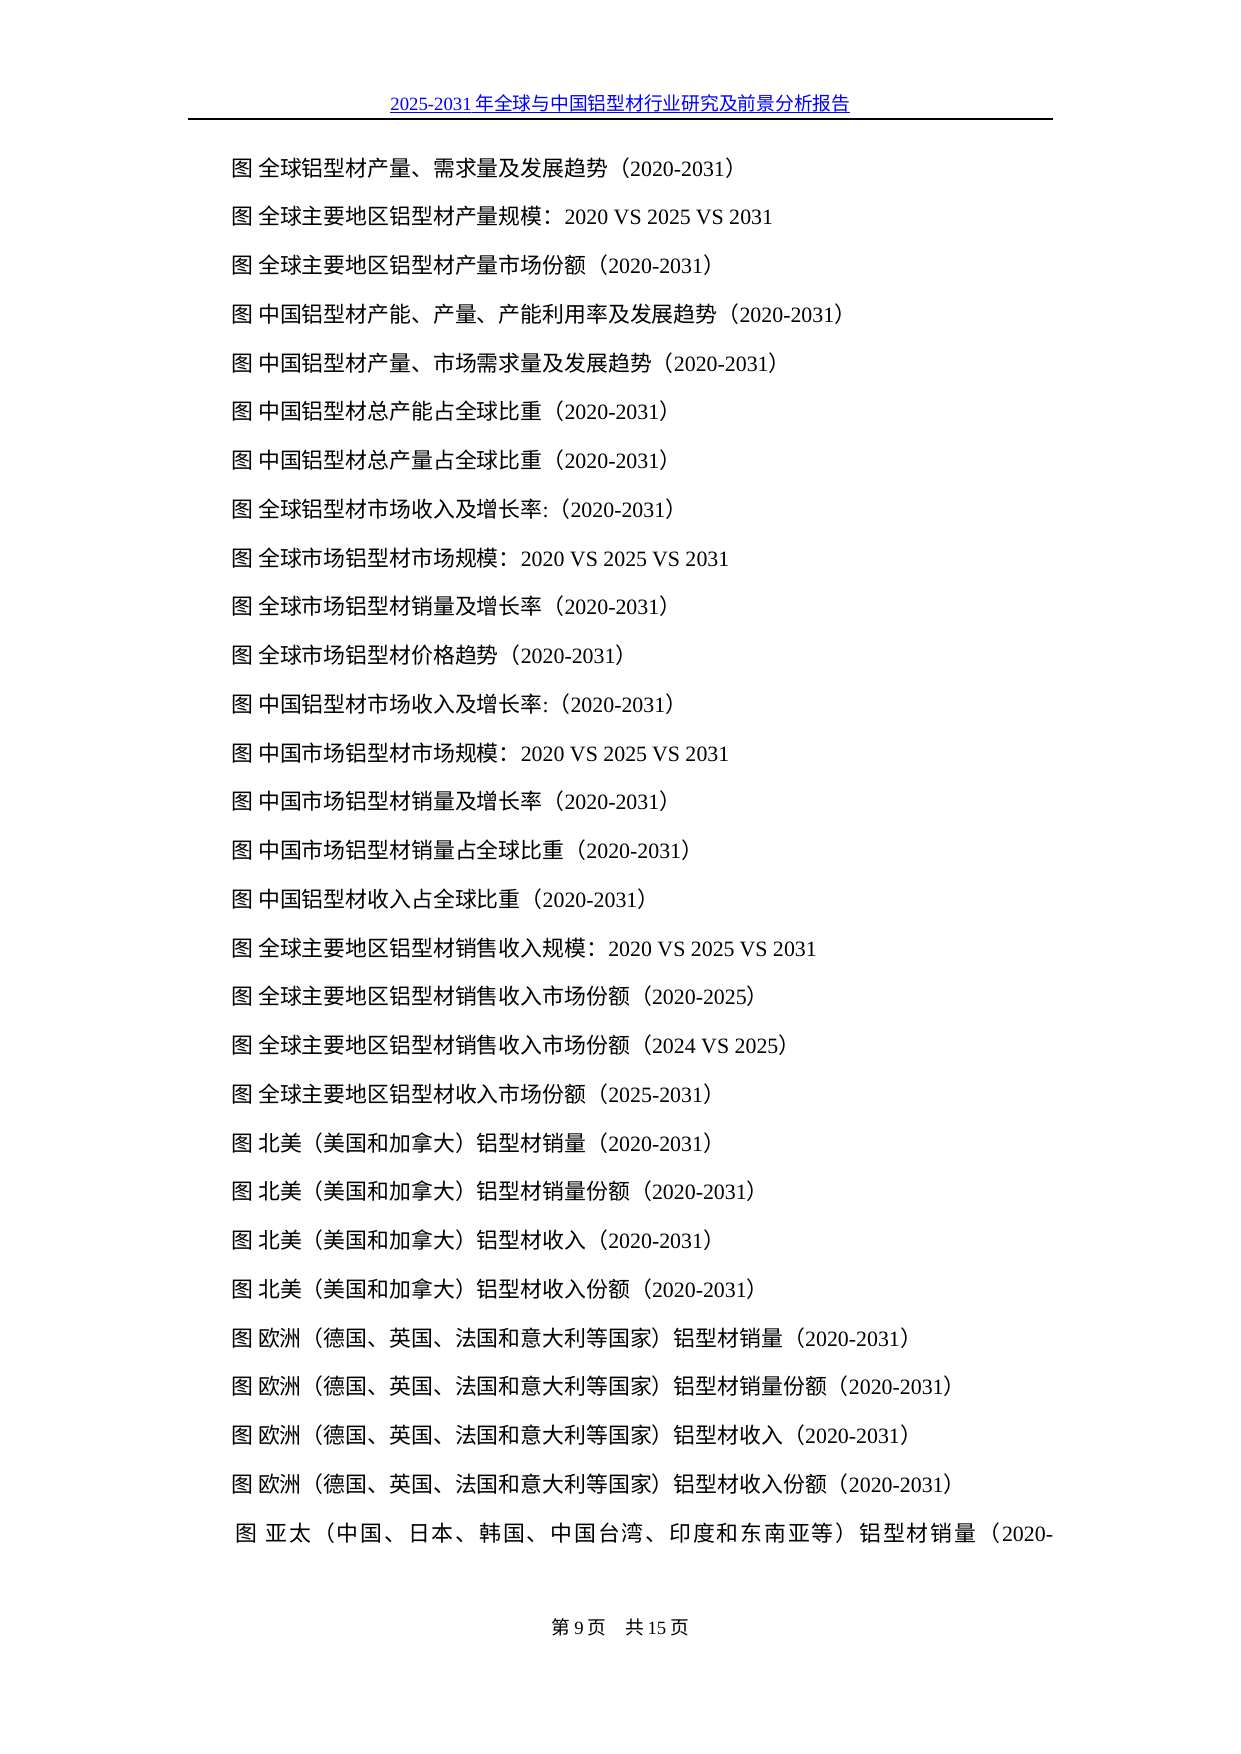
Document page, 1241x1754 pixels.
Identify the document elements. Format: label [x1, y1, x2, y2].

text [187, 150, 1053, 1548]
